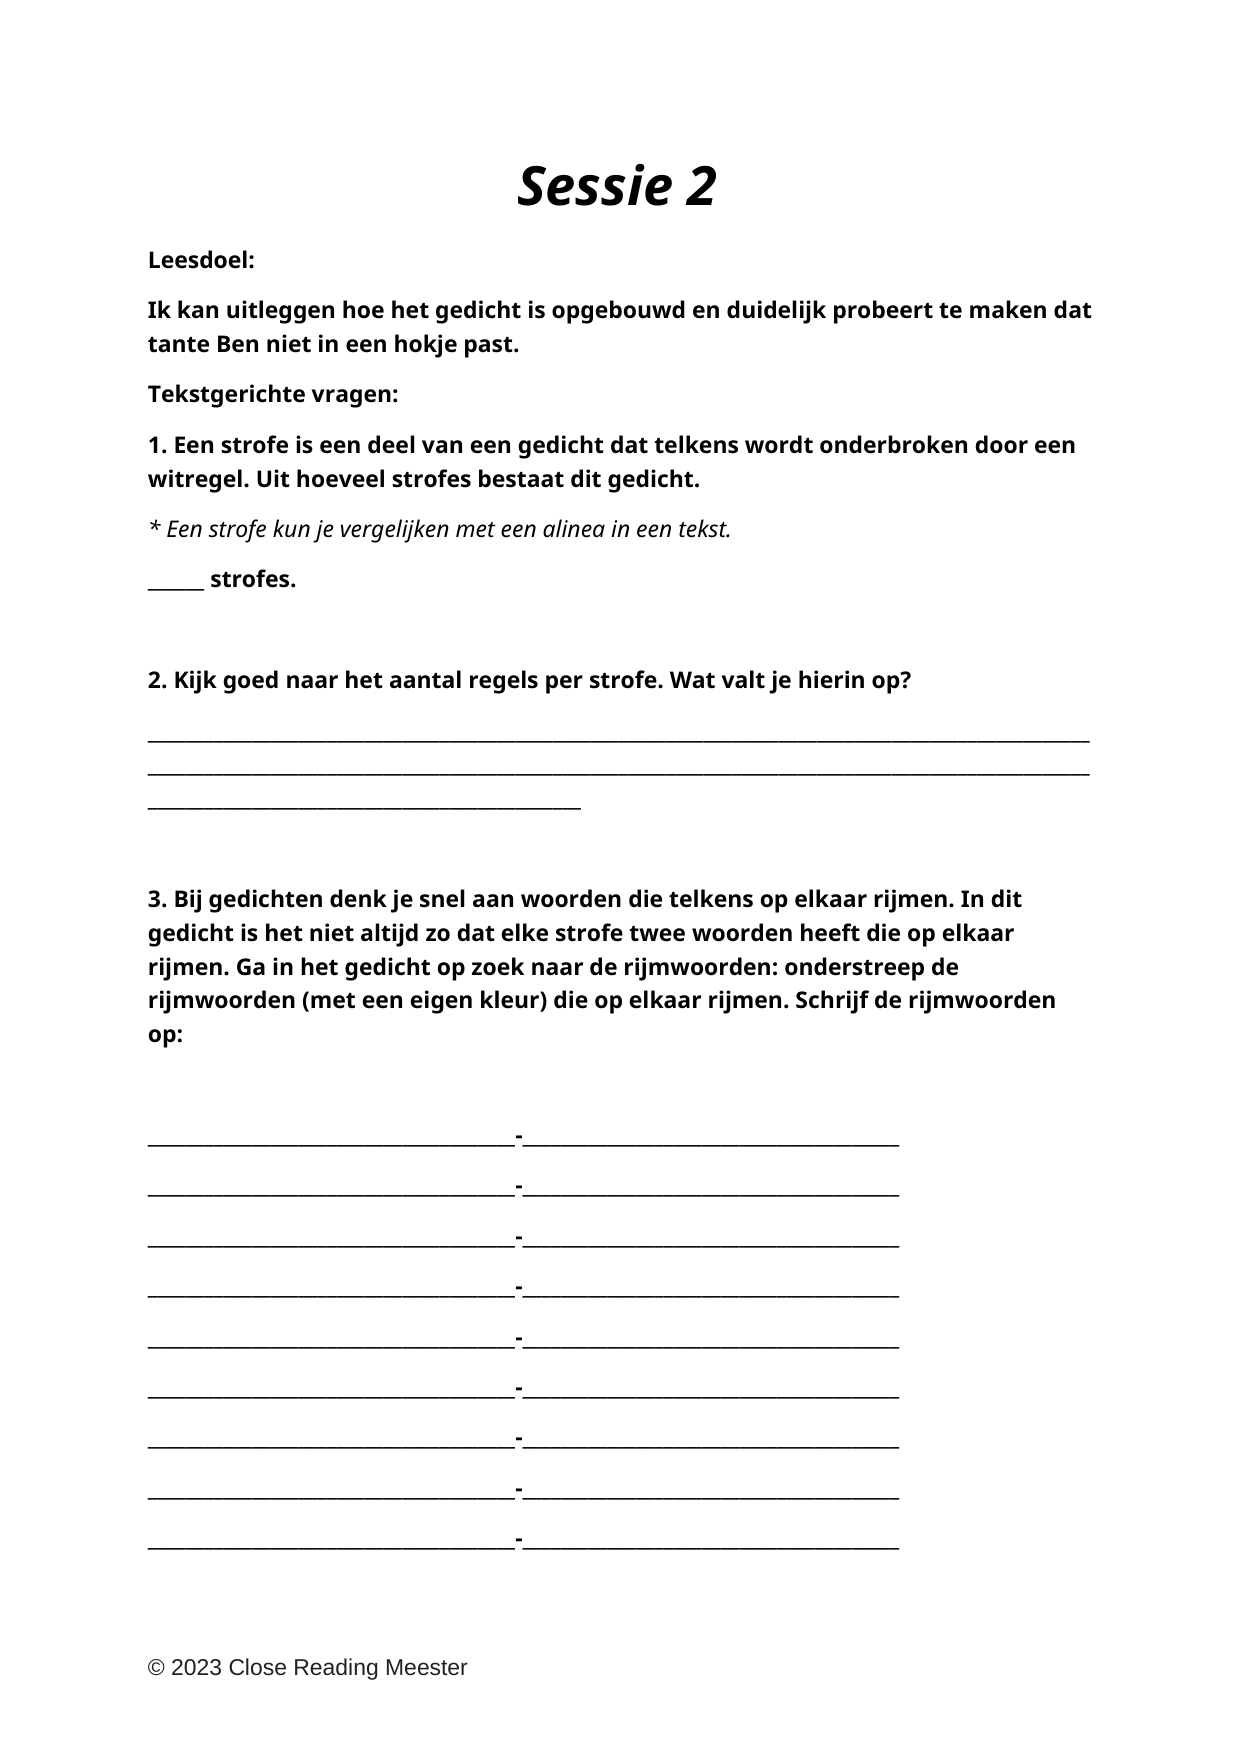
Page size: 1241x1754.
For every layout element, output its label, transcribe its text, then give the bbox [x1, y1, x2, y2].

text _______________________________________-________________________________________ [148, 1321, 1093, 1352]
text _______________________________________-________________________________________ [148, 1169, 1093, 1201]
text * Een strofe kun je vergelijken met een alinea in een tekst. [148, 513, 1093, 544]
text ______________________________________________________________________________________________________________________________________________________________________________________________________________________________________________________ [148, 715, 1093, 813]
text Leesdoel: [148, 244, 1093, 275]
text _______________________________________-________________________________________ [148, 1472, 1093, 1503]
text _______________________________________-________________________________________ [148, 1371, 1093, 1402]
text Sessie 2 [148, 148, 1093, 221]
text 1. Een strofe is een deel van een gedicht dat telkens wordt onderbroken door een witregel. Uit hoeveel strofes bestaat dit gedicht. [148, 429, 1093, 494]
text Tekstgerichte vragen: [148, 378, 1093, 410]
text _______________________________________-________________________________________ [148, 1421, 1093, 1453]
text 3. Bij gedichten denk je snel aan woorden die telkens op elkaar rijmen. In dit gedicht is het niet altijd zo dat elke strofe twee woorden heeft die op elkaar rijmen. Ga in het gedicht op zoek naar de rijmwoorden: onderstreep de rijmwoorden (met een eigen kleur) die op elkaar rijmen. Schrijf de rijmwoorden op: [148, 883, 1093, 1049]
text 2. Kijk goed naar het aantal regels per strofe. Wat valt je hierin op? [148, 664, 1093, 696]
text Ik kan uitleggen hoe het gedicht is opgebouwd en duidelijk probeert te maken dat tante Ben niet in een hokje past. [148, 294, 1093, 359]
text _______________________________________-________________________________________ [148, 1522, 1093, 1553]
text _______________________________________-________________________________________ [148, 1220, 1093, 1251]
text _______________________________________-________________________________________ [148, 1119, 1093, 1150]
text ______ strofes. [148, 563, 1093, 595]
text _______________________________________-________________________________________ [148, 1270, 1093, 1301]
